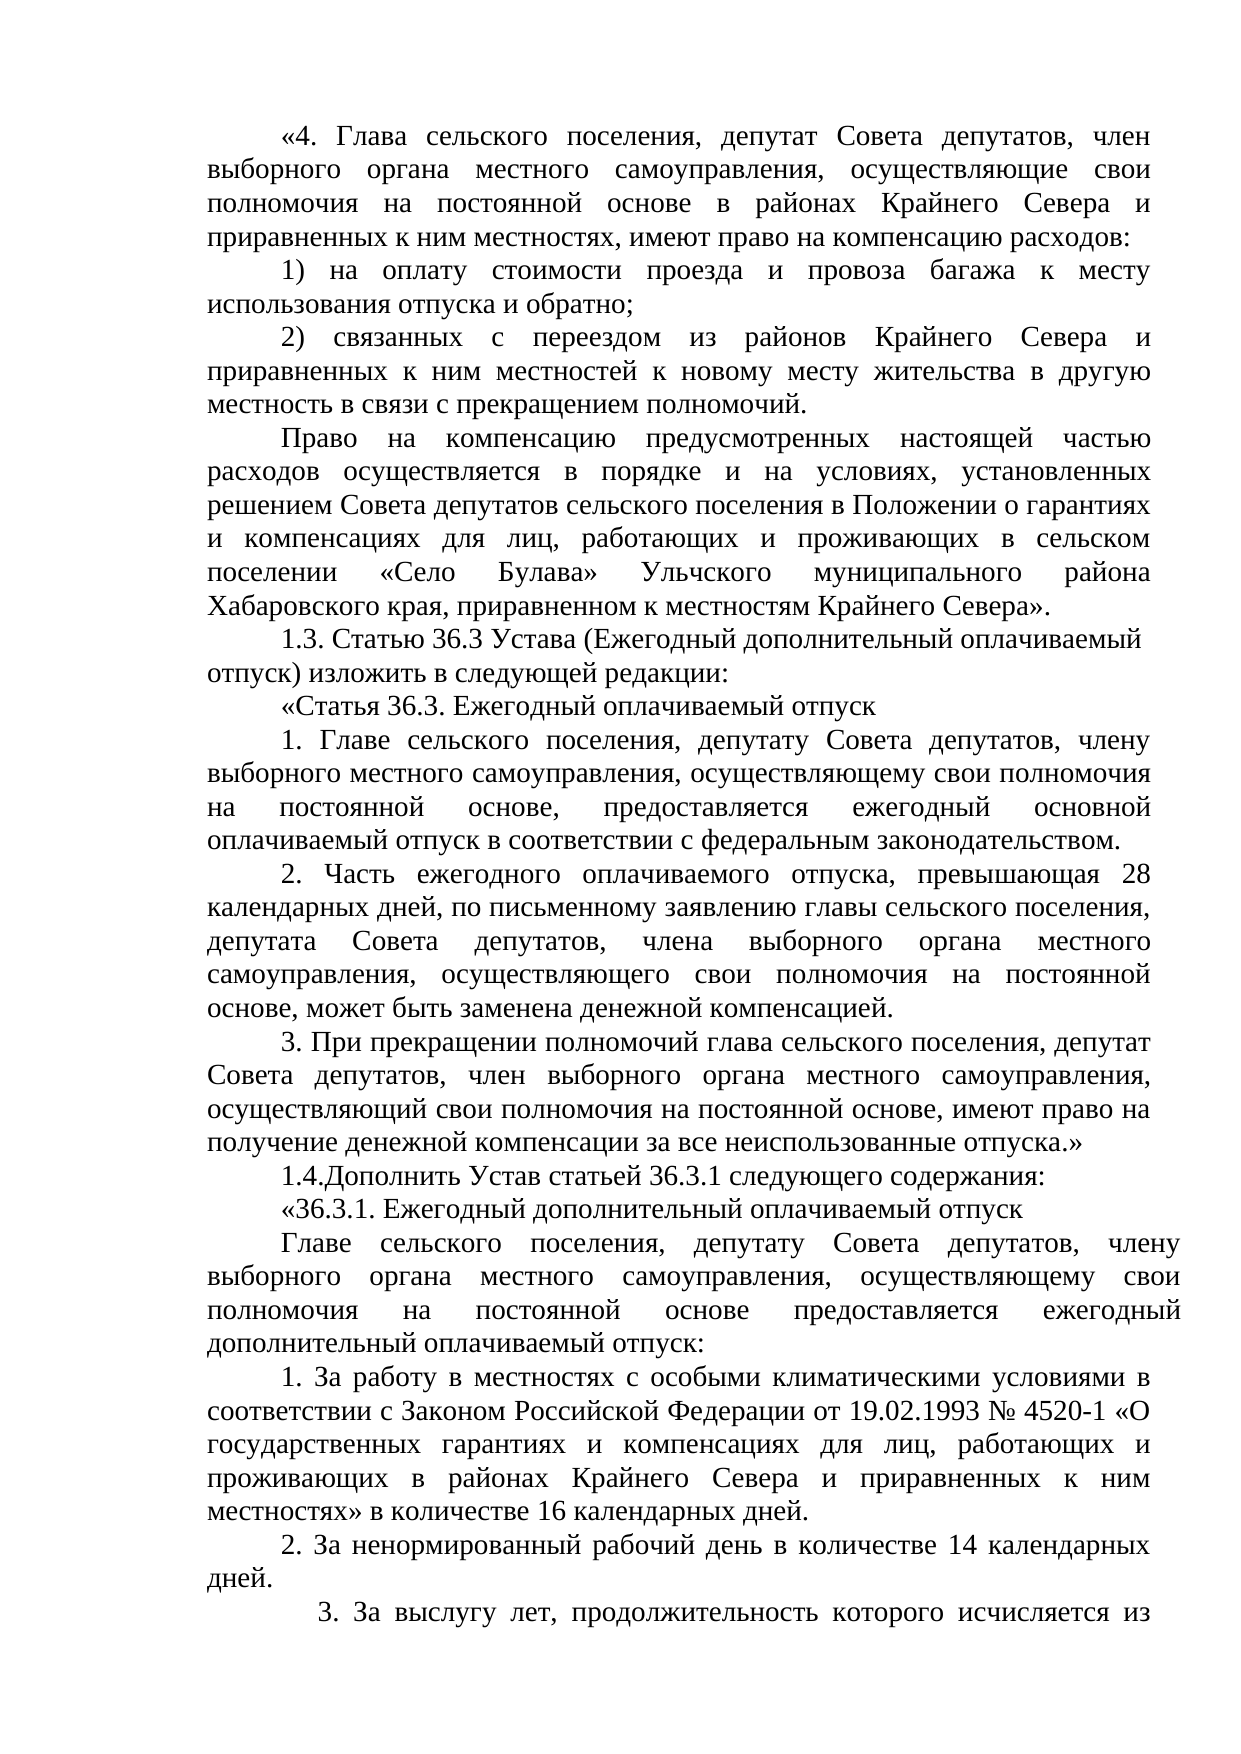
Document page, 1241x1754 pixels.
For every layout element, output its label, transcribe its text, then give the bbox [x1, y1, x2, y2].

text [207, 1594, 1152, 1627]
text 1.3. Статью 36.3 Устава (Ежегодный дополнительный оплачиваемый отпуск) изложить в следующей редакции: [207, 621, 1152, 688]
text «Статья 36.3. Ежегодный оплачиваемый отпуск [207, 688, 1152, 722]
text 1) на оплату стоимости проезда и провоза багажа к месту использования отпуска и обратно; [207, 252, 1152, 319]
text 2. Часть ежегодного оплачиваемого отпуска, превышающая 28 календарных дней, по письменному заявлению главы сельского поселения, депутата Совета депутатов, члена выборного органа местного самоуправления, осуществляющего свои полномочия на постоянной основе, может быть заменена денежной компенсацией. [207, 856, 1152, 1024]
text 1. За работу в местностях с особыми климатическими условиями в соответствии с Законом Российской Федерации от 19.02.1993 № 4520-1 «О государственных гарантиях и компенсациях для лиц, работающих и проживающих в районах Крайнего Севера и приравненных к ним местностях» в количестве 16 календарных дней. [207, 1359, 1152, 1527]
text 1.4.Дополнить Устав статьей 36.3.1 следующего содержания: [207, 1158, 1152, 1191]
text 2. За ненормированный рабочий день в количестве 14 календарных дней. [207, 1527, 1152, 1594]
text 1. Главе сельского поселения, депутату Совета депутатов, члену выборного местного самоуправления, осуществляющему свои полномочия на постоянной основе, предоставляется ежегодный основной оплачиваемый отпуск в соответствии с федеральным законодательством. [207, 722, 1152, 856]
text «36.3.1. Ежегодный дополнительный оплачиваемый отпуск [207, 1191, 1152, 1225]
text «4. Глава сельского поселения, депутат Совета депутатов, член выборного органа местного самоуправления, осуществляющие свои полномочия на постоянной основе в районах Крайнего Севера и приравненных к ним местностях, имеют право на компенсацию расходов: [207, 118, 1152, 252]
text Право на компенсацию предусмотренных настоящей частью расходов осуществляется в порядке и на условиях, установленных решением Совета депутатов сельского поселения в Положении о гарантиях и компенсациях для лиц, работающих и проживающих в сельском поселении «Село Булава» Ульчского муниципального района Хабаровского края, приравненном к местностям Крайнего Севера». [207, 420, 1152, 621]
text Главе сельского поселения, депутату Совета депутатов, члену выборного органа местного самоуправления, осуществляющему свои полномочия на постоянной основе предоставляется ежегодный дополнительный оплачиваемый отпуск: [207, 1225, 1181, 1359]
text 3. При прекращении полномочий глава сельского поселения, депутат Совета депутатов, член выборного органа местного самоуправления, осуществляющий свои полномочия на постоянной основе, имеют право на получение денежной компенсации за все неиспользованные отпуска.» [207, 1024, 1152, 1158]
text 2) связанных с переездом из районов Крайнего Севера и приравненных к ним местностей к новому месту жительства в другую местность в связи с прекращением полномочий. [207, 319, 1152, 420]
